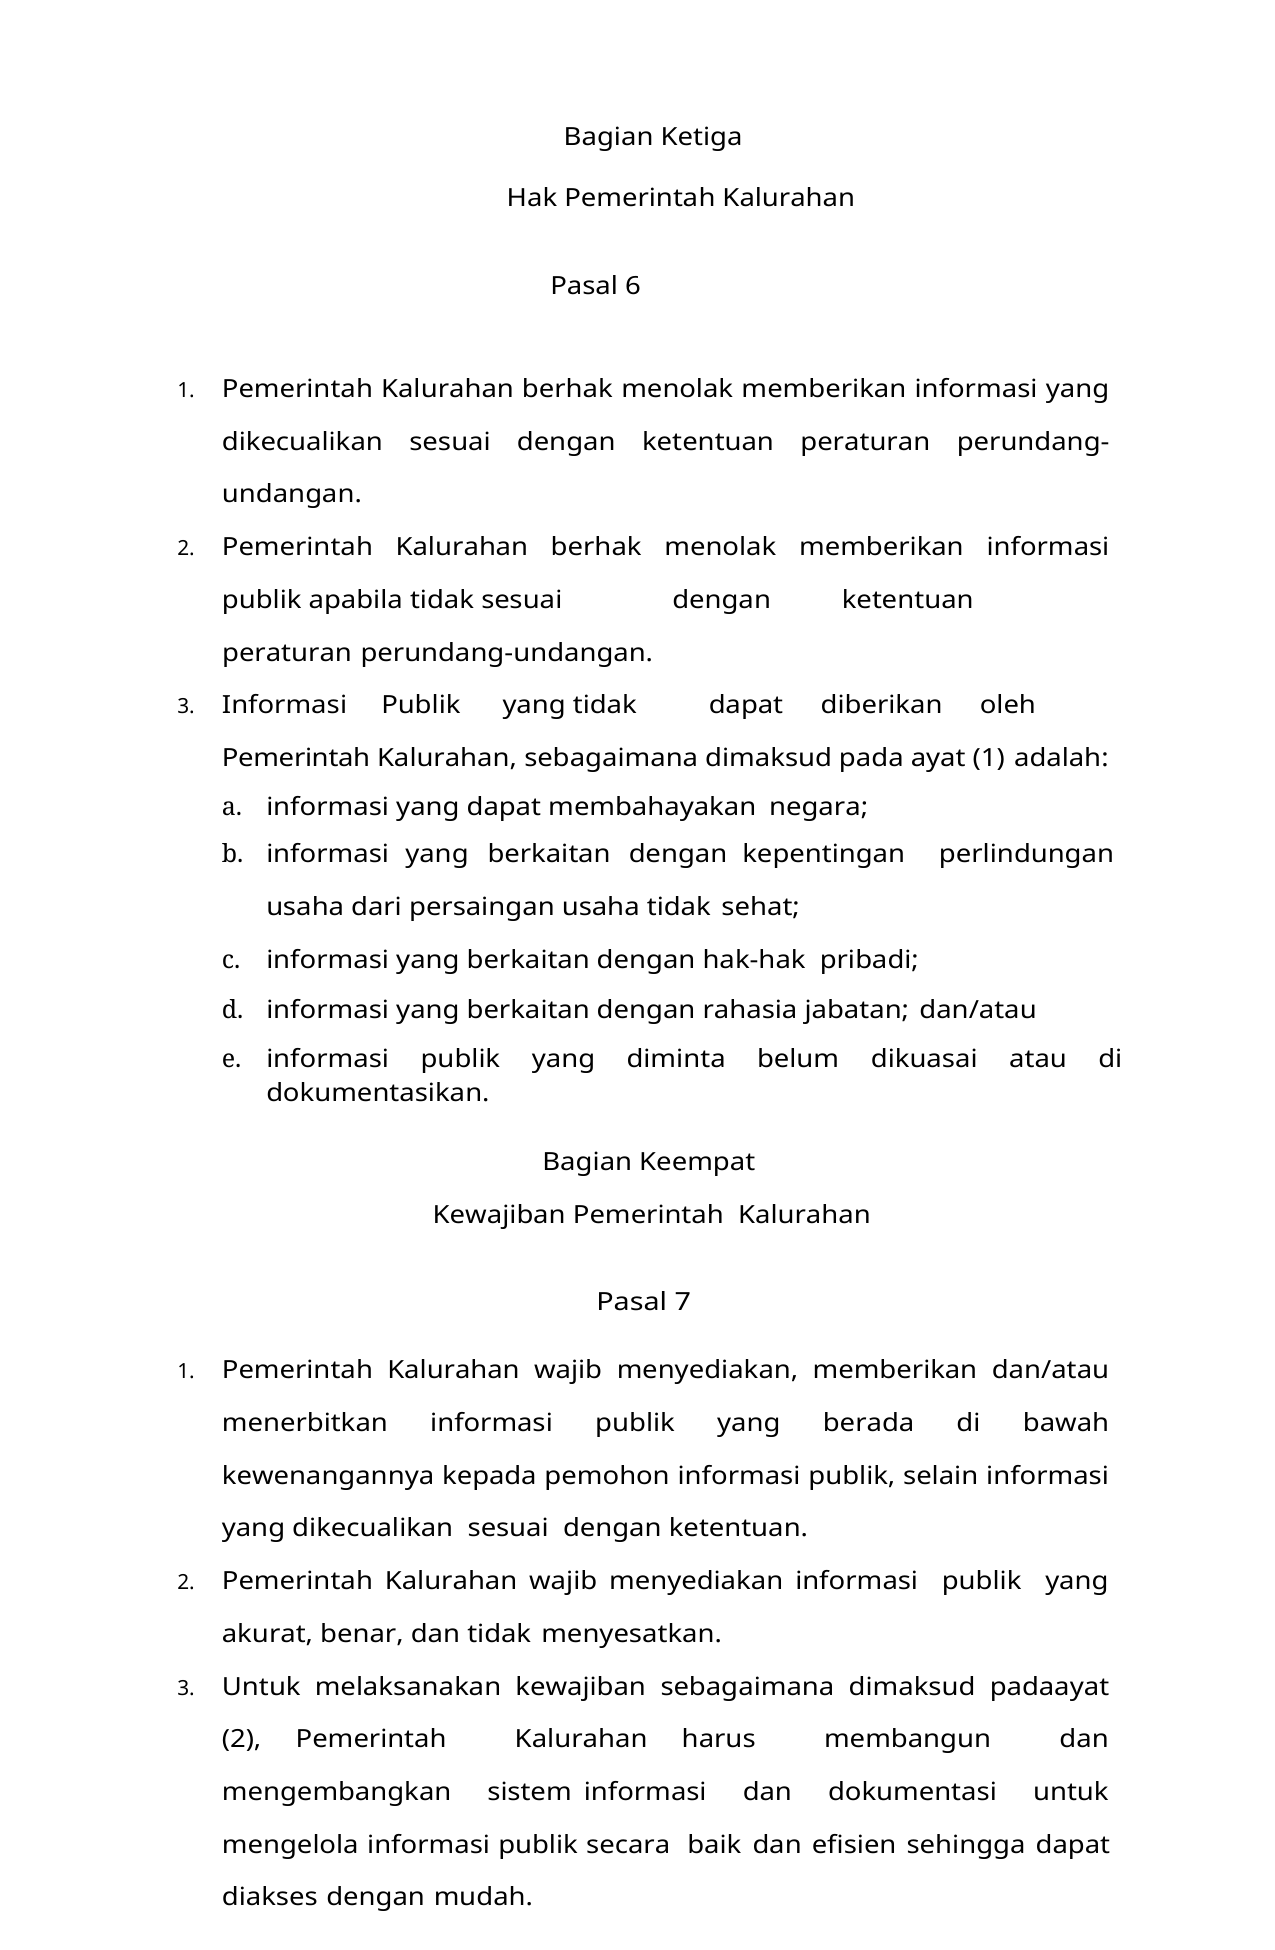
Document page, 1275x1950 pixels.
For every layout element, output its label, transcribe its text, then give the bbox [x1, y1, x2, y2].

text Pasal 6 [286, 268, 1001, 302]
list Pemerintah Kalurahan berhak menolak memberikan informasi publik apabila tidak sesuai dengan ketentuan peraturan perundang-undangan. [177, 529, 1110, 668]
text Kewajiban Pemerintah Kalurahan [432, 1196, 952, 1231]
list Pemerintah Kalurahan wajib menyediakan, memberikan dan/atau menerbitkan informasi publik yang berada di bawah kewenangannya kepada pemohon informasi publik, selain informasi yang dikecualikan sesuai dengan ketentuan. [177, 1352, 1110, 1544]
list Pemerintah Kalurahan berhak menolak memberikan informasi yang dikecualikan sesuai dengan ketentuan peraturan perundang- undangan. [177, 371, 1110, 510]
list Untuk melaksanakan kewajiban sebagaimana dimaksud padaayat (2), Pemerintah Kalurahan harus membangun dan mengembangkan sistem informasi dan dokumentasi untuk mengelola informasi publik secara baik dan efisien sehingga dapat diakses dengan mudah. [177, 1668, 1110, 1913]
text Bagian Keempat [506, 1144, 781, 1178]
text Pasal 7 [286, 1283, 1001, 1317]
text Bagian Ketiga [418, 118, 861, 153]
list informasi yang berkaitan dengan rahasia jabatan; dan/atau [222, 991, 1122, 1025]
list informasi yang berkaitan dengan kepentingan perlindungan usaha dari persaingan usaha tidak sehat; [222, 836, 1114, 923]
list Informasi Publik yang tidak dapat diberikan oleh Pemerintah Kalurahan, sebagaimana dimaksud pada ayat (1) adalah: [177, 687, 1110, 774]
text Hak Pemerintah Kalurahan [418, 180, 1008, 214]
list informasi yang dapat membahayakan negara; [222, 792, 1122, 821]
list informasi yang berkaitan dengan hak-hak pribadi; [222, 942, 1122, 976]
list Pemerintah Kalurahan wajib menyediakan informasi publik yang akurat, benar, dan tidak menyesatkan. [177, 1563, 1110, 1649]
list informasi publik yang diminta belum dikuasai atau di dokumentasikan. [222, 1041, 1122, 1109]
